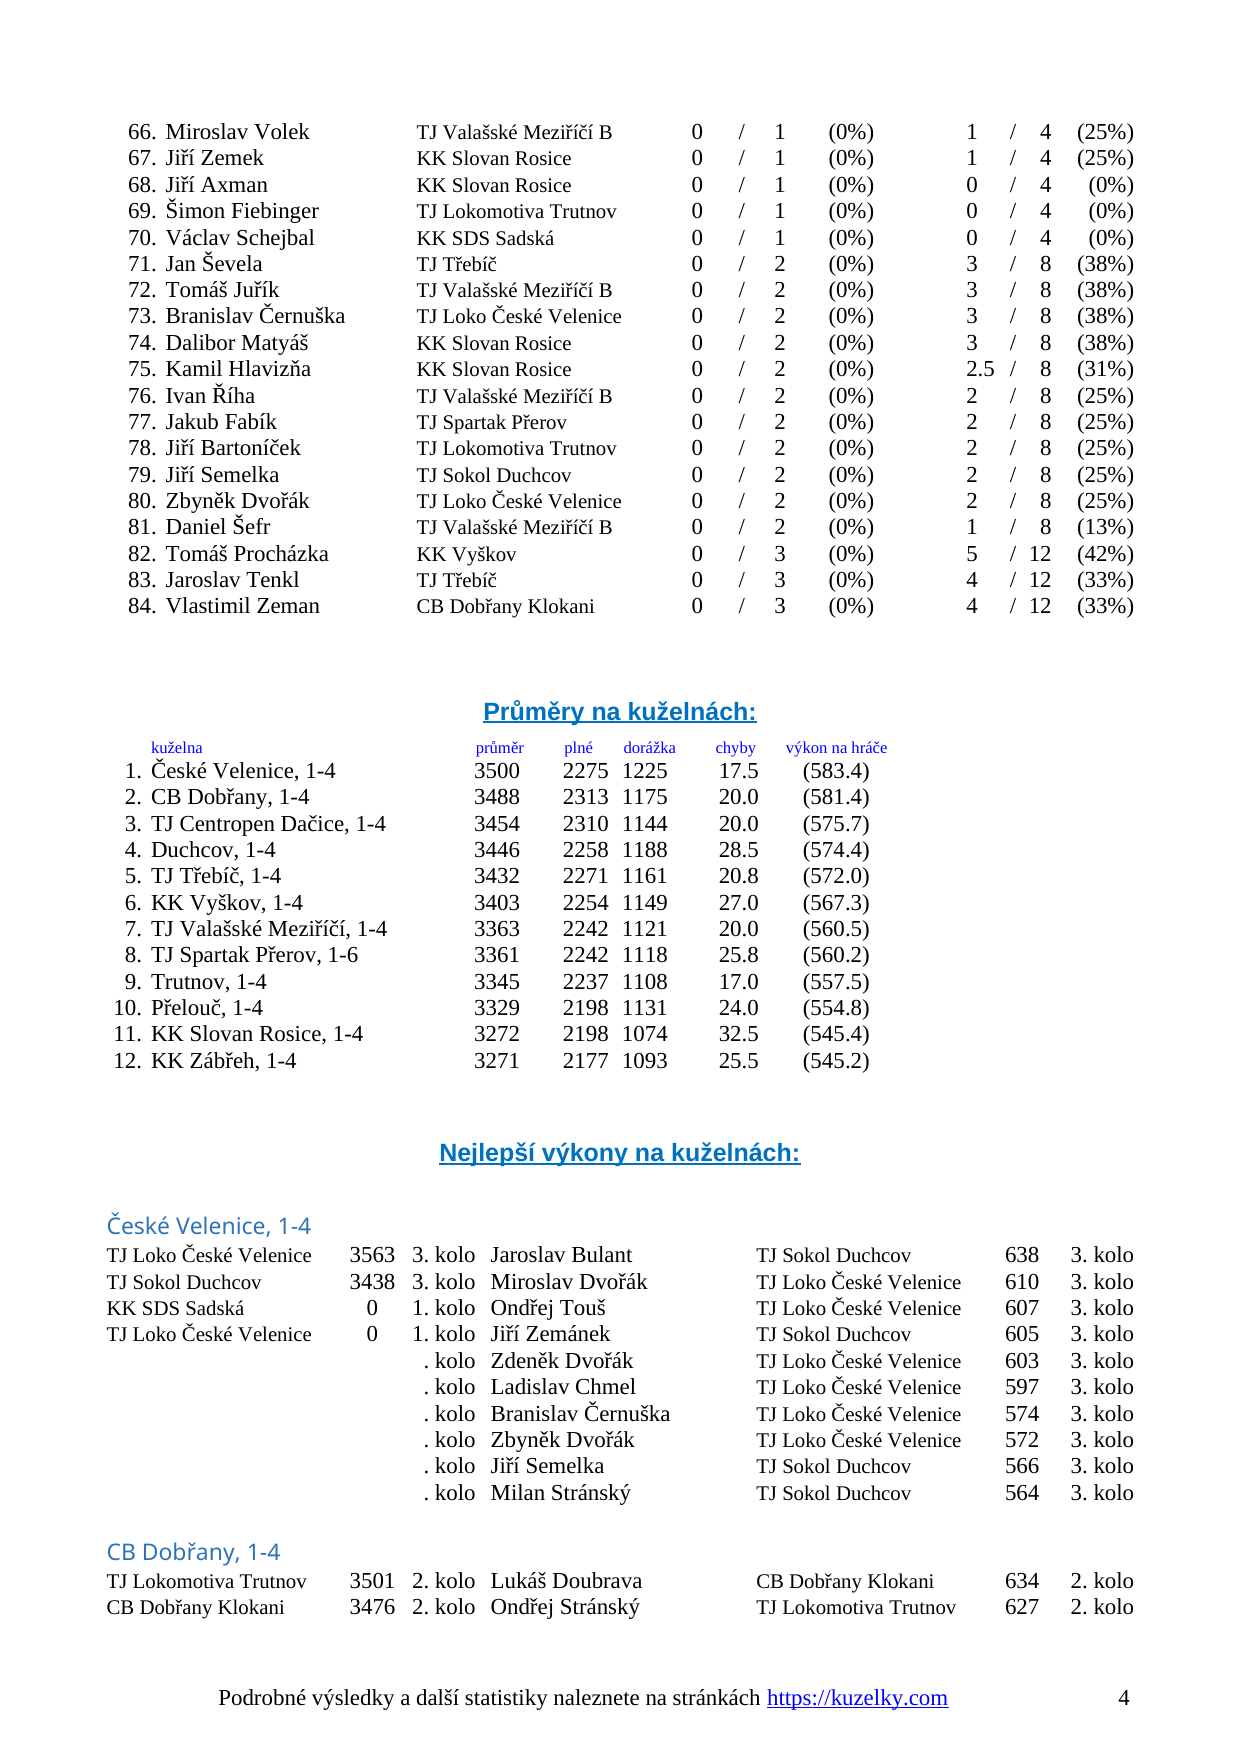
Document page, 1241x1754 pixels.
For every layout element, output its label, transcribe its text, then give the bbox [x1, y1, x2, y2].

text Nejlepší výkony na kuželnách: [94, 1138, 1145, 1167]
text 74. Dalibor Matyáš KK Slovan Rosice 0 / 2 (0%) 3 / 8 (38%) [106, 329, 1134, 355]
subtitle CB Dobřany, 1-4 [106, 1536, 1134, 1567]
text 73. Branislav Černuška TJ Loko České Velenice 0 / 2 (0%) 3 / 8 (38%) [106, 303, 1134, 329]
text 82. Tomáš Procházka KK Vyškov 0 / 3 (0%) 5 / 12 (42%) [106, 540, 1134, 566]
text 75. Kamil Hlavizňa KK Slovan Rosice 0 / 2 (0%) 2.5 / 8 (31%) [106, 355, 1134, 382]
text 76. Ivan Říha TJ Valašské Meziříčí B 0 / 2 (0%) 2 / 8 (25%) [106, 382, 1134, 408]
text 67. Jiří Zemek KK Slovan Rosice 0 / 1 (0%) 1 / 4 (25%) [106, 144, 1134, 171]
text KK SDS Sadská 0 1. kolo Ondřej Touš TJ Loko České Velenice 607 3. kolo [106, 1294, 1134, 1321]
text TJ Loko České Velenice 3563 3. kolo Jaroslav Bulant TJ Sokol Duchcov 638 3. kolo [106, 1241, 1134, 1268]
text 70. Václav Schejbal KK SDS Sadská 0 / 1 (0%) 0 / 4 (0%) [106, 223, 1134, 250]
text 68. Jiří Axman KK Slovan Rosice 0 / 1 (0%) 0 / 4 (0%) [106, 171, 1134, 197]
text . kolo Zdeněk Dvořák TJ Loko České Velenice 603 3. kolo [106, 1347, 1134, 1373]
text 78. Jiří Bartoníček TJ Lokomotiva Trutnov 0 / 2 (0%) 2 / 8 (25%) [106, 434, 1134, 461]
text 72. Tomáš Juřík TJ Valašské Meziříčí B 0 / 2 (0%) 3 / 8 (38%) [106, 276, 1134, 303]
text 10. Přelouč, 1-4 3329 2198 1131 24.0 (554.8) [106, 994, 1134, 1021]
text . kolo Milan Stránský TJ Sokol Duchcov 564 3. kolo [106, 1479, 1134, 1505]
text 79. Jiří Semelka TJ Sokol Duchcov 0 / 2 (0%) 2 / 8 (25%) [106, 461, 1134, 487]
text 3. TJ Centropen Dačice, 1-4 3454 2310 1144 20.0 (575.7) [106, 810, 1134, 836]
text 69. Šimon Fiebinger TJ Lokomotiva Trutnov 0 / 1 (0%) 0 / 4 (0%) [106, 197, 1134, 223]
text 71. Jan Ševela TJ Třebíč 0 / 2 (0%) 3 / 8 (38%) [106, 250, 1134, 276]
text . kolo Branislav Černuška TJ Loko České Velenice 574 3. kolo [106, 1399, 1134, 1426]
text kuželna průměr plné dorážka chyby výkon na hráče [106, 738, 1134, 757]
subtitle České Velenice, 1-4 [106, 1210, 1134, 1241]
text 7. TJ Valašské Meziříčí, 1-4 3363 2242 1121 20.0 (560.5) [106, 915, 1134, 941]
text 66. Miroslav Volek TJ Valašské Meziříčí B 0 / 1 (0%) 1 / 4 (25%) [106, 118, 1134, 144]
text 1. České Velenice, 1-4 3500 2275 1225 17.5 (583.4) [106, 757, 1134, 783]
text TJ Loko České Velenice 0 1. kolo Jiří Zemánek TJ Sokol Duchcov 605 3. kolo [106, 1321, 1134, 1347]
text 77. Jakub Fabík TJ Spartak Přerov 0 / 2 (0%) 2 / 8 (25%) [106, 408, 1134, 434]
text CB Dobřany Klokani 3476 2. kolo Ondřej Stránský TJ Lokomotiva Trutnov 627 2. kolo [106, 1593, 1134, 1619]
text 11. KK Slovan Rosice, 1-4 3272 2198 1074 32.5 (545.4) [106, 1021, 1134, 1047]
text . kolo Zbyněk Dvořák TJ Loko České Velenice 572 3. kolo [106, 1426, 1134, 1452]
text 8. TJ Spartak Přerov, 1-6 3361 2242 1118 25.8 (560.2) [106, 941, 1134, 968]
text 80. Zbyněk Dvořák TJ Loko České Velenice 0 / 2 (0%) 2 / 8 (25%) [106, 487, 1134, 513]
text Průměry na kuželnách: [94, 697, 1145, 725]
text . kolo Ladislav Chmel TJ Loko České Velenice 597 3. kolo [106, 1373, 1134, 1399]
text 6. KK Vyškov, 1-4 3403 2254 1149 27.0 (567.3) [106, 889, 1134, 915]
text TJ Sokol Duchcov 3438 3. kolo Miroslav Dvořák TJ Loko České Velenice 610 3. kolo [106, 1268, 1134, 1294]
text 5. TJ Třebíč, 1-4 3432 2271 1161 20.8 (572.0) [106, 862, 1134, 889]
text . kolo Jiří Semelka TJ Sokol Duchcov 566 3. kolo [106, 1452, 1134, 1479]
text 4. Duchcov, 1-4 3446 2258 1188 28.5 (574.4) [106, 836, 1134, 862]
text 83. Jaroslav Tenkl TJ Třebíč 0 / 3 (0%) 4 / 12 (33%) [106, 566, 1134, 592]
text 9. Trutnov, 1-4 3345 2237 1108 17.0 (557.5) [106, 968, 1134, 994]
text 2. CB Dobřany, 1-4 3488 2313 1175 20.0 (581.4) [106, 783, 1134, 810]
text 84. Vlastimil Zeman CB Dobřany Klokani 0 / 3 (0%) 4 / 12 (33%) [106, 592, 1134, 619]
text 12. KK Zábřeh, 1-4 3271 2177 1093 25.5 (545.2) [106, 1047, 1134, 1073]
text TJ Lokomotiva Trutnov 3501 2. kolo Lukáš Doubrava CB Dobřany Klokani 634 2. kolo [106, 1567, 1134, 1593]
text 81. Daniel Šefr TJ Valašské Meziříčí B 0 / 2 (0%) 1 / 8 (13%) [106, 513, 1134, 540]
